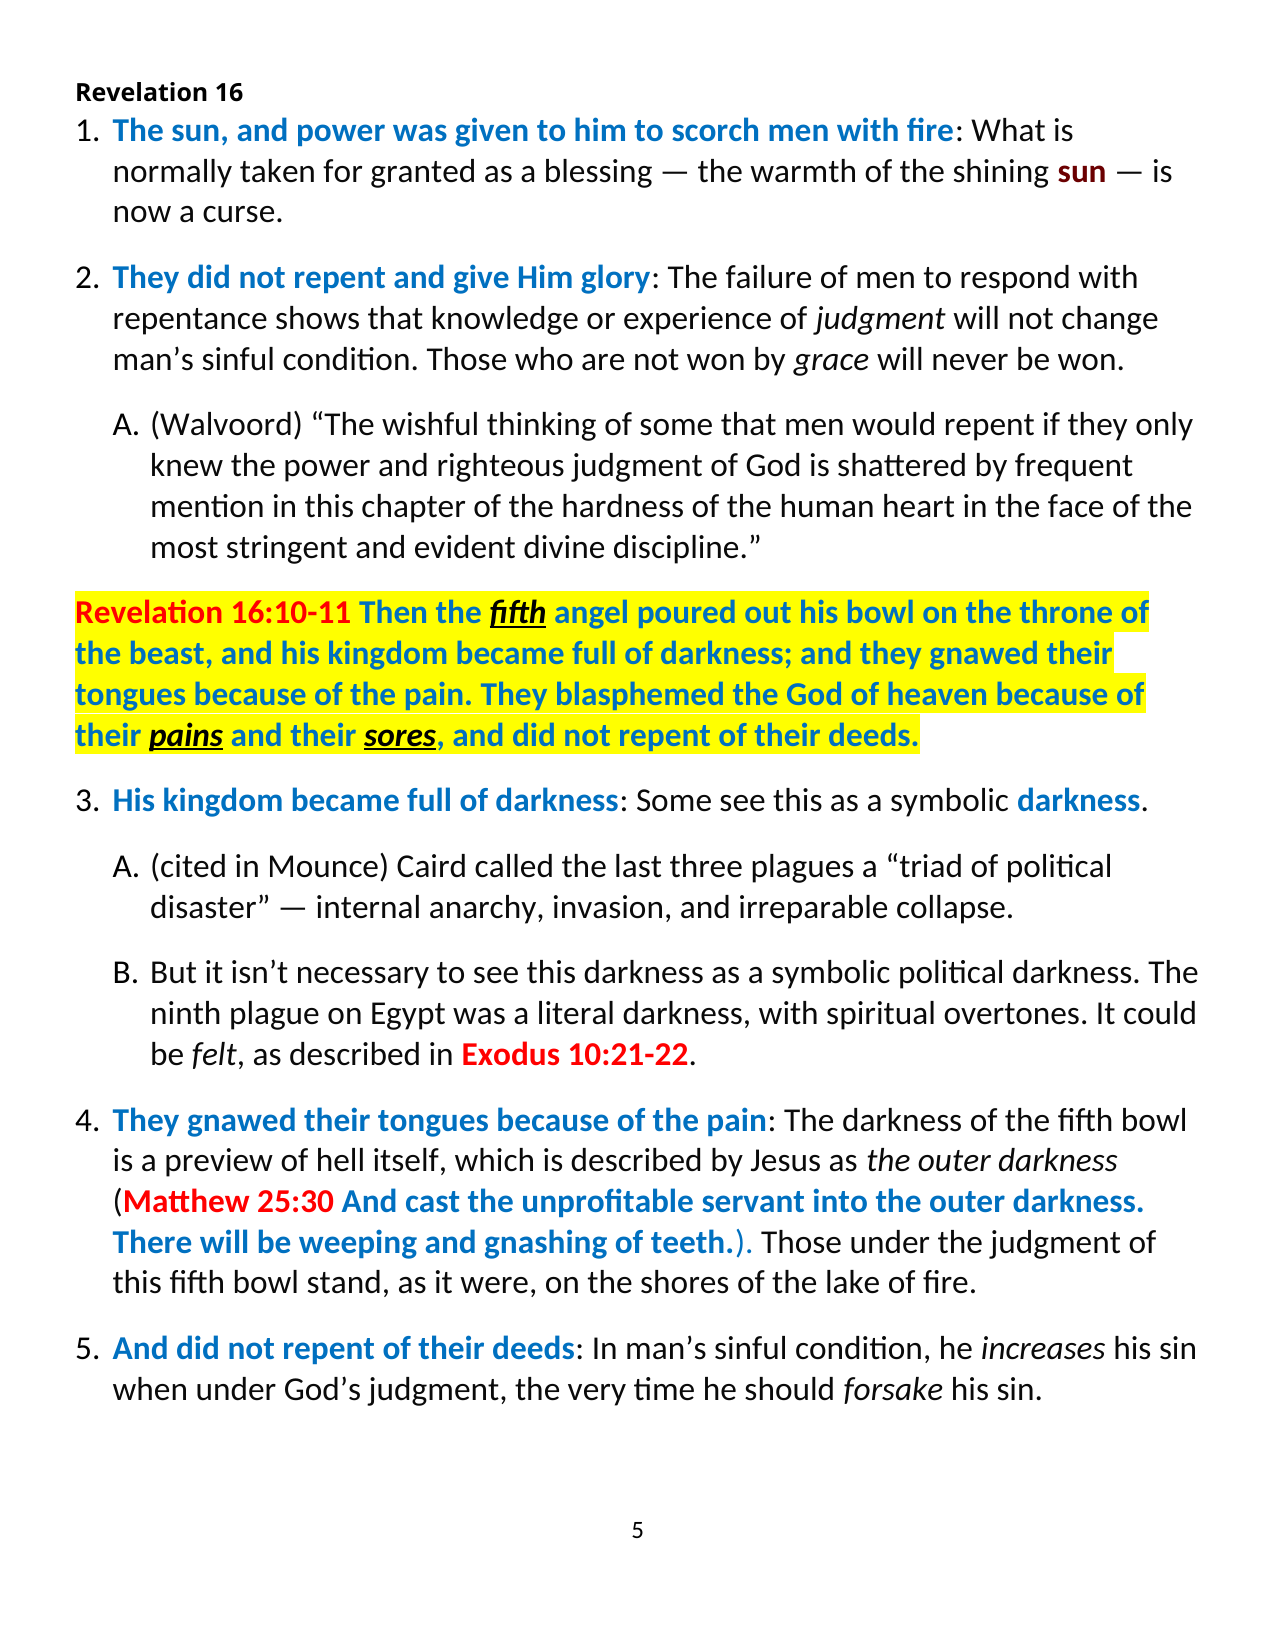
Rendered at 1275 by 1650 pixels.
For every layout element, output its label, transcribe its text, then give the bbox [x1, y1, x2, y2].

list (Walvoord) “The wishful thinking of some that men would repent if they only knew the power and righteous judgment of God is shattered by frequent mention in this chapter of the hardness of the human heart in the face of the most stringent and evident divine discipline.” [112, 403, 1200, 566]
list (cited in Mounce) Caird called the last three plagues a “triad of political disaster” — internal anarchy, invasion, and irreparable collapse. [112, 845, 1200, 926]
list They gnawed their tongues because of the pain: The darkness of the fifth bowl is a preview of hell itself, which is described by Jesus as the outer darkness (Matthew 25:30 And cast the unprofitable servant into the outer darkness. There will be weeping and gnashing of teeth.). Those under the judgment of this fifth bowl stand, as it were, on the shores of the lake of fire. [75, 1099, 1200, 1302]
list His kingdom became full of darkness: Some see this as a symbolic darkness. [75, 779, 1200, 820]
list They did not repent and give Him glory: The failure of men to respond with repentance shows that knowledge or experience of judgment will not change man’s sinful condition. Those who are not won by grace will never be won. [75, 256, 1200, 378]
text Revelation 16:10-11 Then the fifth angel poured out his bowl on the throne of the beast, and his kingdom became full of darkness; and they gnawed their tongues because of the pain. They blasphemed the God of heaven because of their pains and their sores, and did not repent of their deeds. [75, 591, 1200, 754]
list But it isn’t necessary to see this darkness as a symbolic political darkness. The ninth plague on Egypt was a literal darkness, with spiritual overtones. It could be felt, as described in Exodus 10:21-22. [112, 951, 1200, 1074]
list The sun, and power was given to him to scorch men with fire: What is normally taken for granted as a blessing — the warmth of the shining sun — is now a curse. [75, 109, 1200, 231]
list And did not repent of their deeds: In man’s sinful condition, he increases his sin when under God’s judgment, the very time he should forsake his sin. [75, 1327, 1200, 1409]
